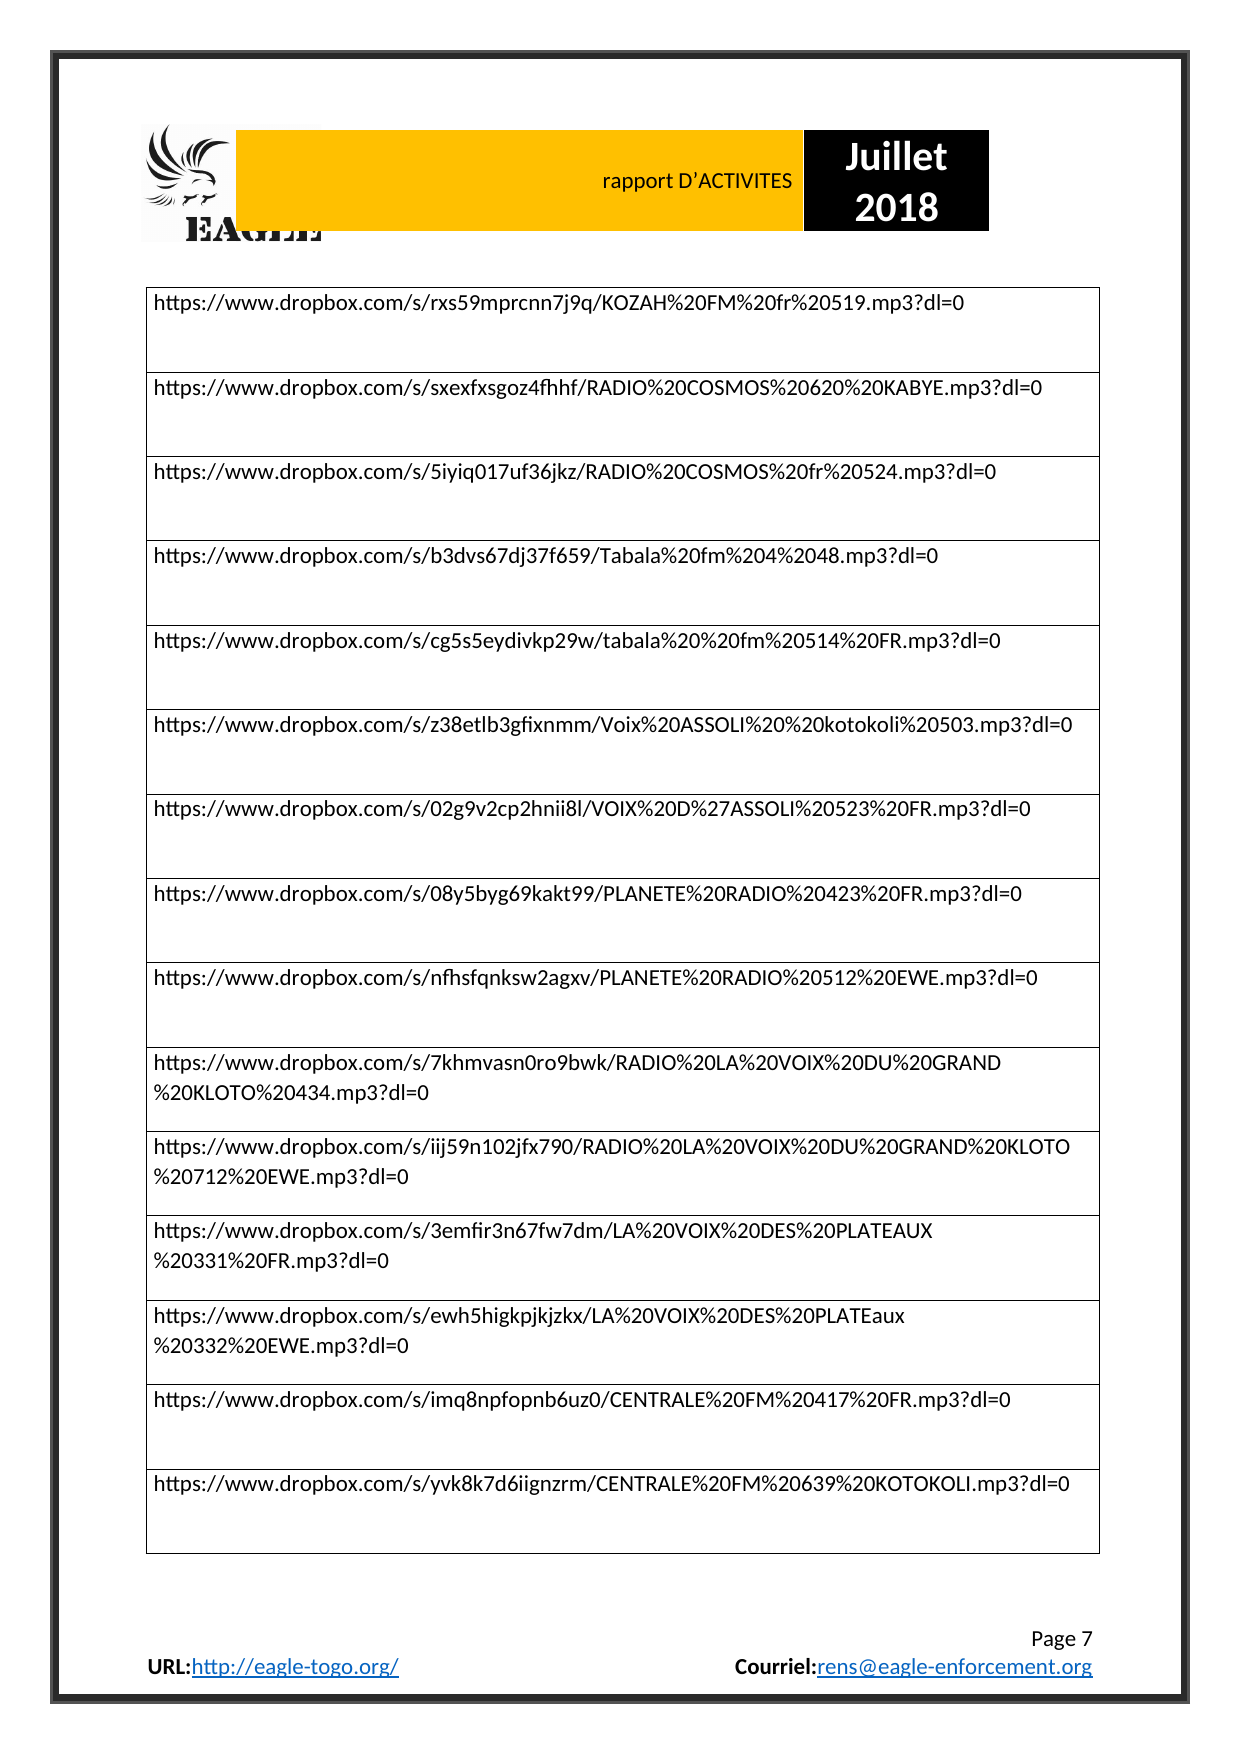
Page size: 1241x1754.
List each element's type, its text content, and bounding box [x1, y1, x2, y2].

table_cell https://www.dropbox.com/s/nfhsfqnksw2agxv/PLANETE%20RADIO%20512%20EWE.mp3?dl=0 [147, 963, 1099, 1047]
table_cell https://www.dropbox.com/s/rxs59mprcnn7j9q/KOZAH%20FM%20fr%20519.mp3?dl=0 [147, 288, 1099, 372]
table_cell https://www.dropbox.com/s/7khmvasn0ro9bwk/RADIO%20LA%20VOIX%20DU%20GRAND%20KLOTO%20434.mp3?dl=0 [147, 1048, 1099, 1131]
table_cell https://www.dropbox.com/s/yvk8k7d6iignzrm/CENTRALE%20FM%20639%20KOTOKOLI.mp3?dl=0 [147, 1470, 1099, 1553]
table_cell https://www.dropbox.com/s/3emfir3n67fw7dm/LA%20VOIX%20DES%20PLATEAUX%20331%20FR.mp3?dl=0 [147, 1216, 1099, 1300]
table_cell https://www.dropbox.com/s/iij59n102jfx790/RADIO%20LA%20VOIX%20DU%20GRAND%20KLOTO%20712%20EWE.mp3?dl=0 [147, 1132, 1099, 1215]
table_cell https://www.dropbox.com/s/cg5s5eydivkp29w/tabala%20%20fm%20514%20FR.mp3?dl=0 [147, 626, 1099, 709]
table_cell https://www.dropbox.com/s/z38etlb3gfixnmm/Voix%20ASSOLI%20%20kotokoli%20503.mp3?dl=0 [147, 710, 1099, 793]
table_cell https://www.dropbox.com/s/ewh5higkpjkjzkx/LA%20VOIX%20DES%20PLATEaux%20332%20EWE.mp3?dl=0 [147, 1301, 1099, 1384]
table_cell https://www.dropbox.com/s/sxexfxsgoz4fhhf/RADIO%20COSMOS%20620%20KABYE.mp3?dl=0 [147, 373, 1099, 456]
table_cell https://www.dropbox.com/s/imq8npfopnb6uz0/CENTRALE%20FM%20417%20FR.mp3?dl=0 [147, 1385, 1099, 1468]
table_cell https://www.dropbox.com/s/b3dvs67dj37f659/Tabala%20fm%204%2048.mp3?dl=0 [147, 541, 1099, 625]
picture [141, 124, 322, 242]
table_cell https://www.dropbox.com/s/5iyiq017uf36jkz/RADIO%20COSMOS%20fr%20524.mp3?dl=0 [147, 457, 1099, 540]
table_cell https://www.dropbox.com/s/02g9v2cp2hnii8l/VOIX%20D%27ASSOLI%20523%20FR.mp3?dl=0 [147, 795, 1099, 878]
table_cell https://www.dropbox.com/s/08y5byg69kakt99/PLANETE%20RADIO%20423%20FR.mp3?dl=0 [147, 879, 1099, 962]
